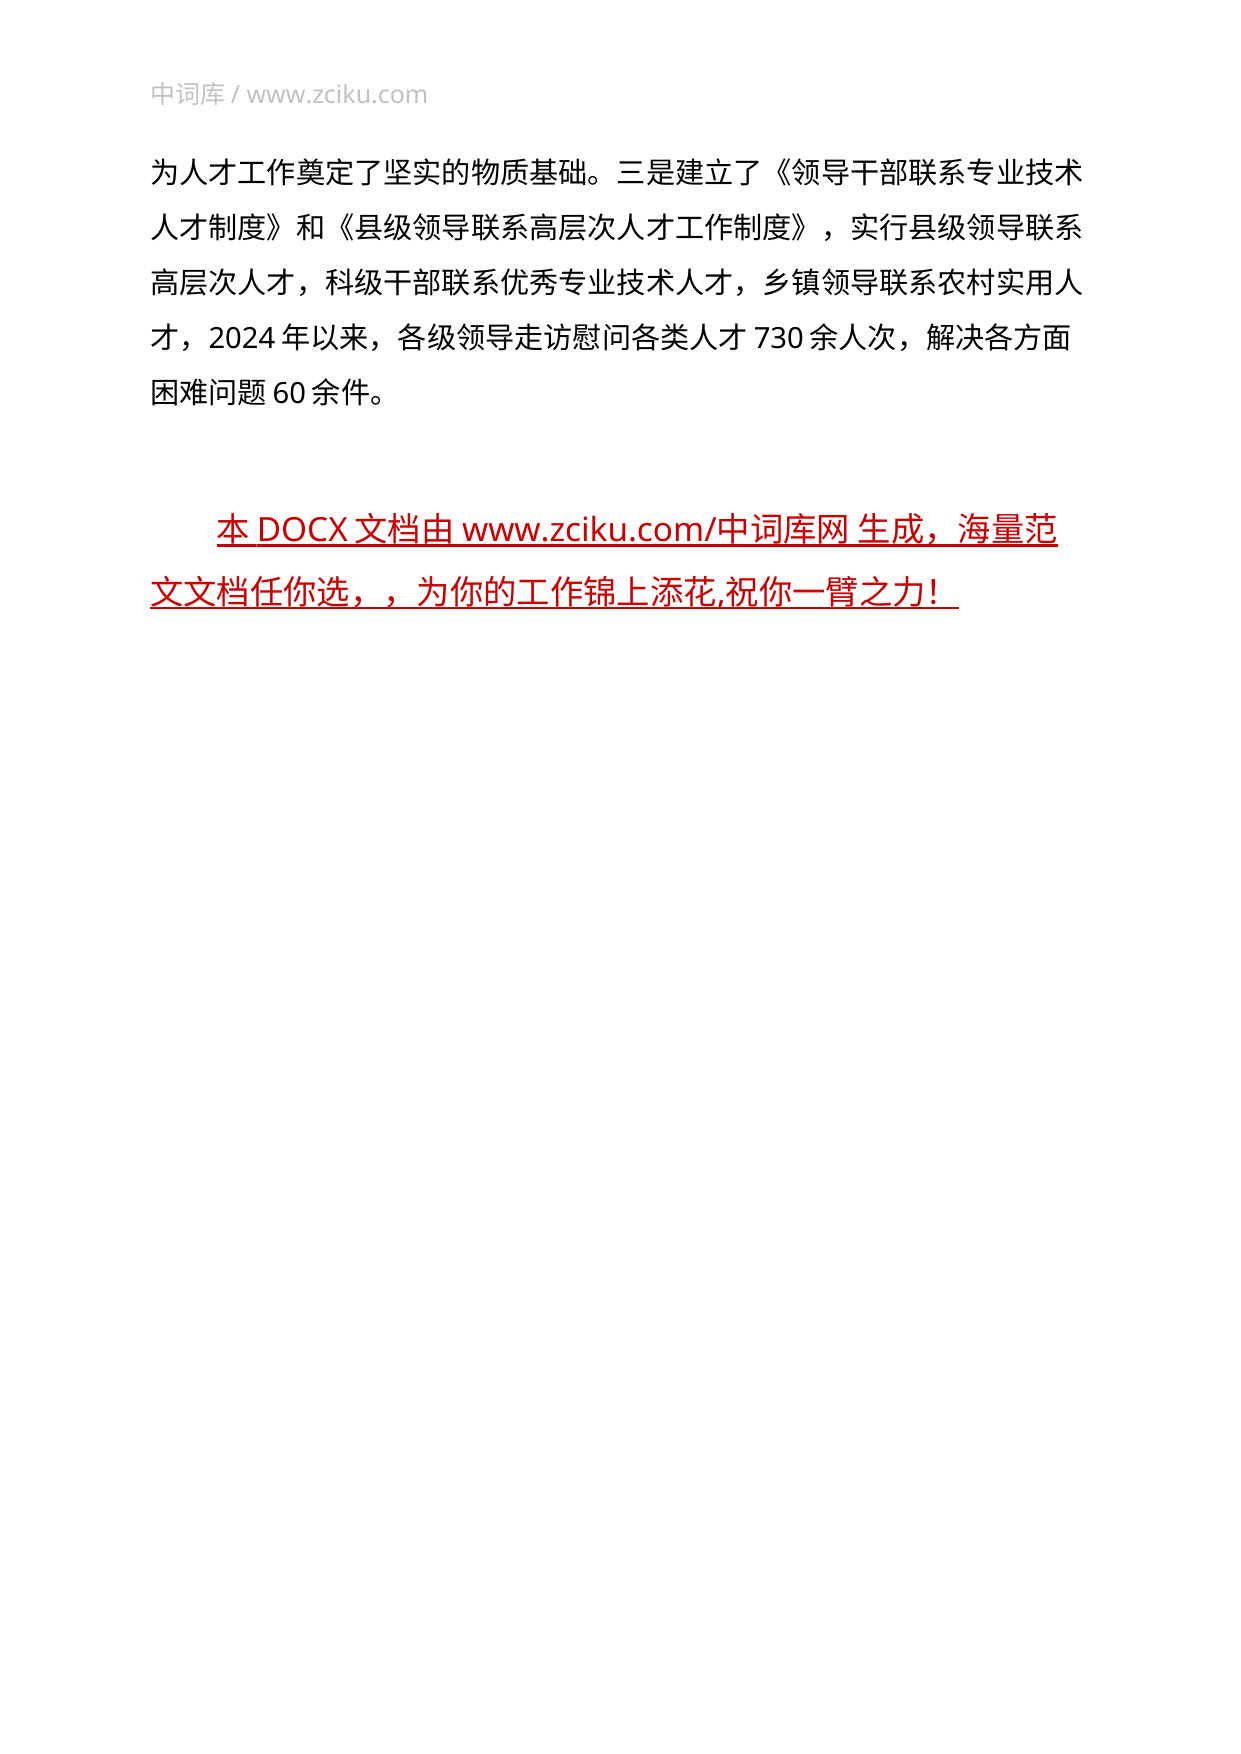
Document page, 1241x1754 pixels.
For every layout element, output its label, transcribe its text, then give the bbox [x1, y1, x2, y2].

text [150, 150, 1090, 412]
text 本DOCX文档由 www.zciku.com/中词库网 生成，海量范文文档任你选，，为你的工作锦上添花,祝你一臂之力！ [150, 503, 1090, 614]
